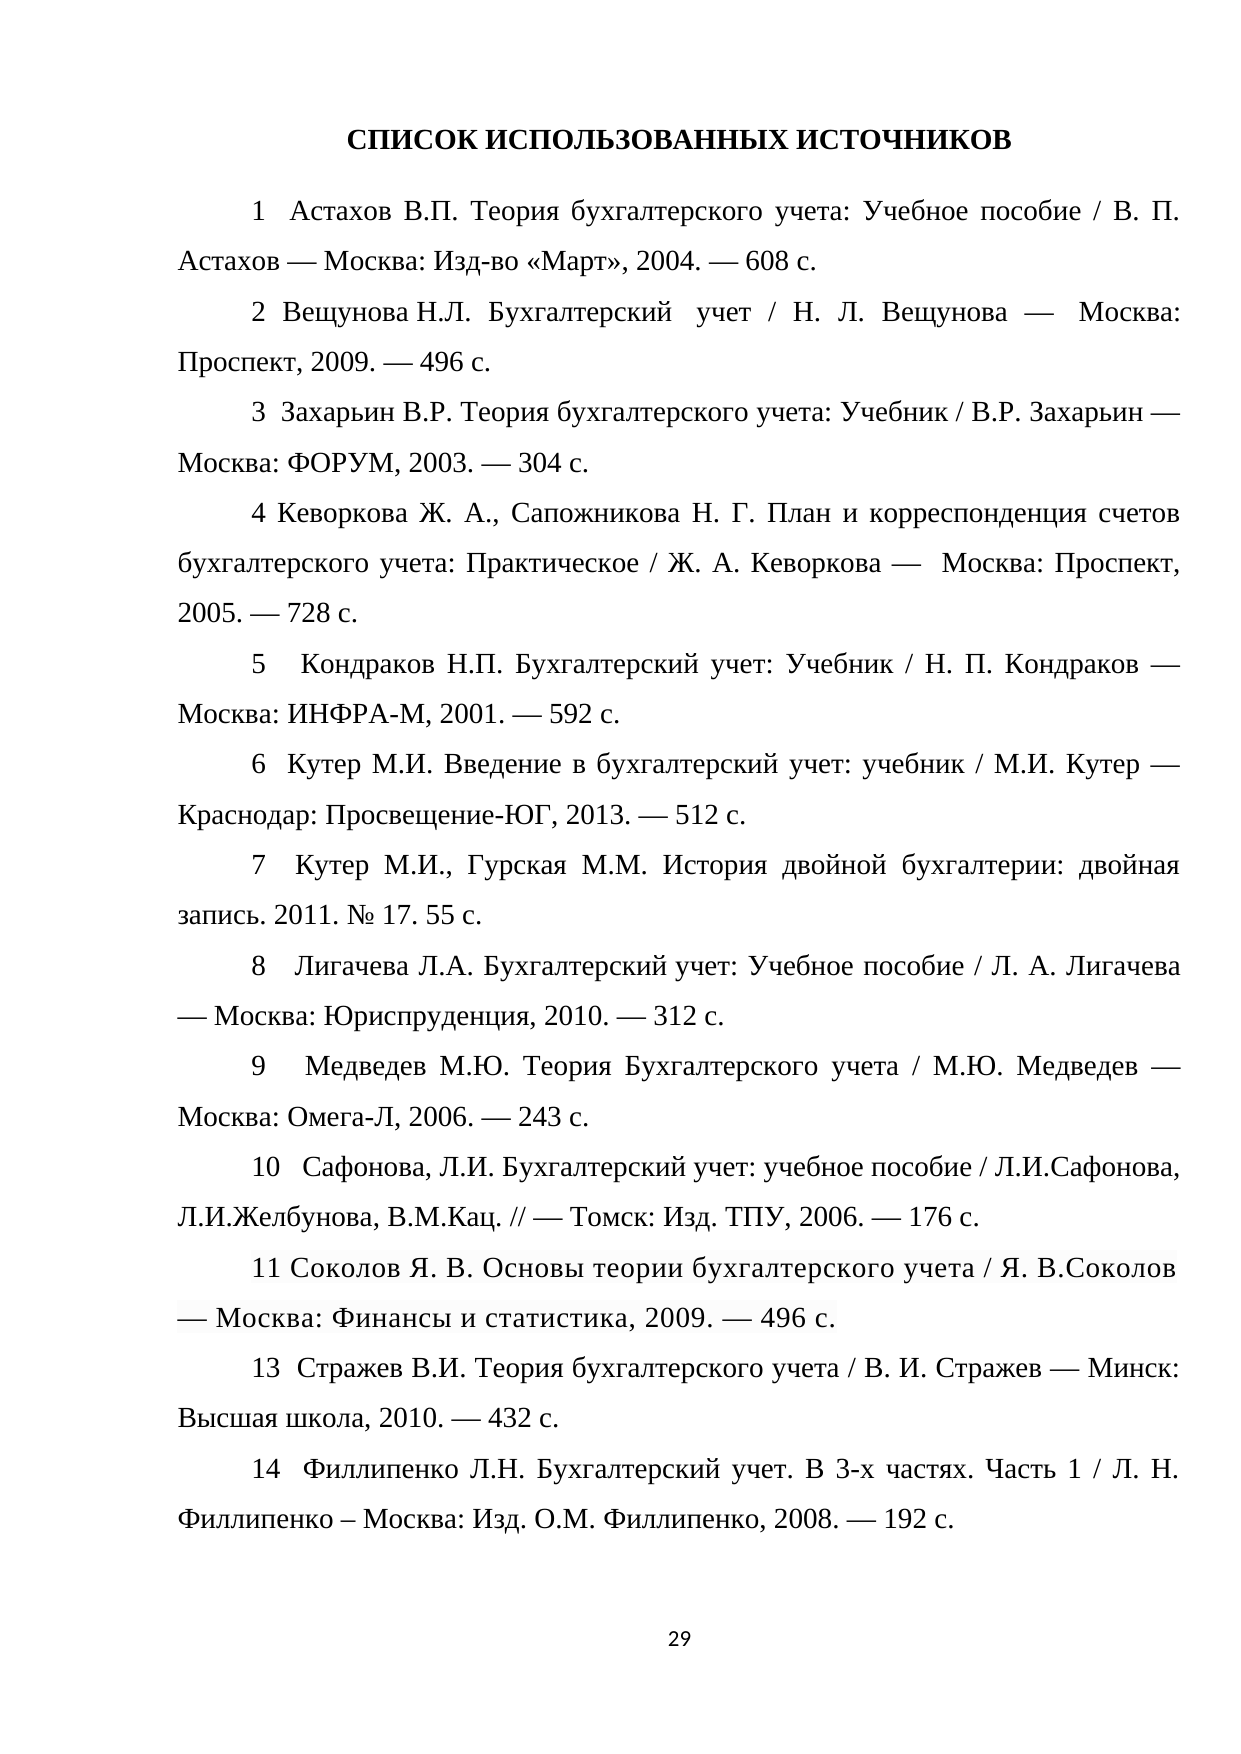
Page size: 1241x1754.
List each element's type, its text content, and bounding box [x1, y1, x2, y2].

text 3 Захарьин В.Р. Теория бухгалтерского учета: Учебник / В.Р. Захарьин — Москва: ФОРУМ, 2003. — 304 с. [177, 394, 1181, 478]
text 13 Стражев В.И. Теория бухгалтерского учета / В. И. Стражев — Минск: Высшая школа, 2010. — 432 с. [177, 1350, 1181, 1434]
text СПИСОК ИСПОЛЬЗОВАННЫХ ИСТОЧНИКОВ [177, 118, 1181, 156]
text 9 Медведев М.Ю. Теория Бухгалтерского учета / М.Ю. Медведев — Москва: Омега-Л, 2006. — 243 с. [177, 1048, 1181, 1132]
text 8 Лигачева Л.А. Бухгалтерский учет: Учебное пособие / Л. А. Лигачева — Москва: Юриспруденция, 2010. — 312 с. [177, 948, 1181, 1032]
text 10 Сафонова, Л.И. Бухгалтерский учет: учебное пособие / Л.И.Сафонова, Л.И.Желбунова, В.М.Кац. // — Томск: Изд. ТПУ, 2006. — 176 с. [177, 1149, 1181, 1233]
text 6 Кутер М.И. Введение в бухгалтерский учет: учебник / М.И. Кутер — Краснодар: Просвещение-ЮГ, 2013. — 512 с. [177, 747, 1181, 830]
text 4 Кеворкова Ж. А., Сапожникова Н. Г. План и корреспонденция счетов бухгалтерского учета: Практическое / Ж. А. Кеворкова — Москва: Проспект, 2005. — 728 с. [177, 495, 1181, 629]
text 1 Астахов В.П. Теория бухгалтерского учета: Учебное пособие / В. П. Астахов — Москва: Изд-во «Март», 2004. — 608 с. [177, 193, 1181, 277]
text 2 Вещунова Н.Л. Бухгалтерский учет / Н. Л. Вещунова — Москва: Проспект, 2009. — 496 с. [177, 294, 1181, 378]
text 14 Филлипенко Л.Н. Бухгалтерский учет. В 3-х частях. Часть 1 / Л. Н. Филлипенко – Москва: Изд. О.М. Филлипенко, 2008. — 192 с. [177, 1451, 1181, 1535]
text 11 Соколов Я. В. Основы теории бухгалтерского учета / Я. В.Соколов — Москва: Финансы и статистика, 2009. — 496 с. [177, 1250, 1181, 1333]
text 7 Кутер М.И., Гурская М.М. История двойной бухгалтерии: двойная запись. 2011. № 17. 55 с. [177, 847, 1181, 931]
text 5 Кондраков Н.П. Бухгалтерский учет: Учебник / Н. П. Кондраков — Москва: ИНФРА-М, 2001. — 592 с. [177, 646, 1181, 730]
